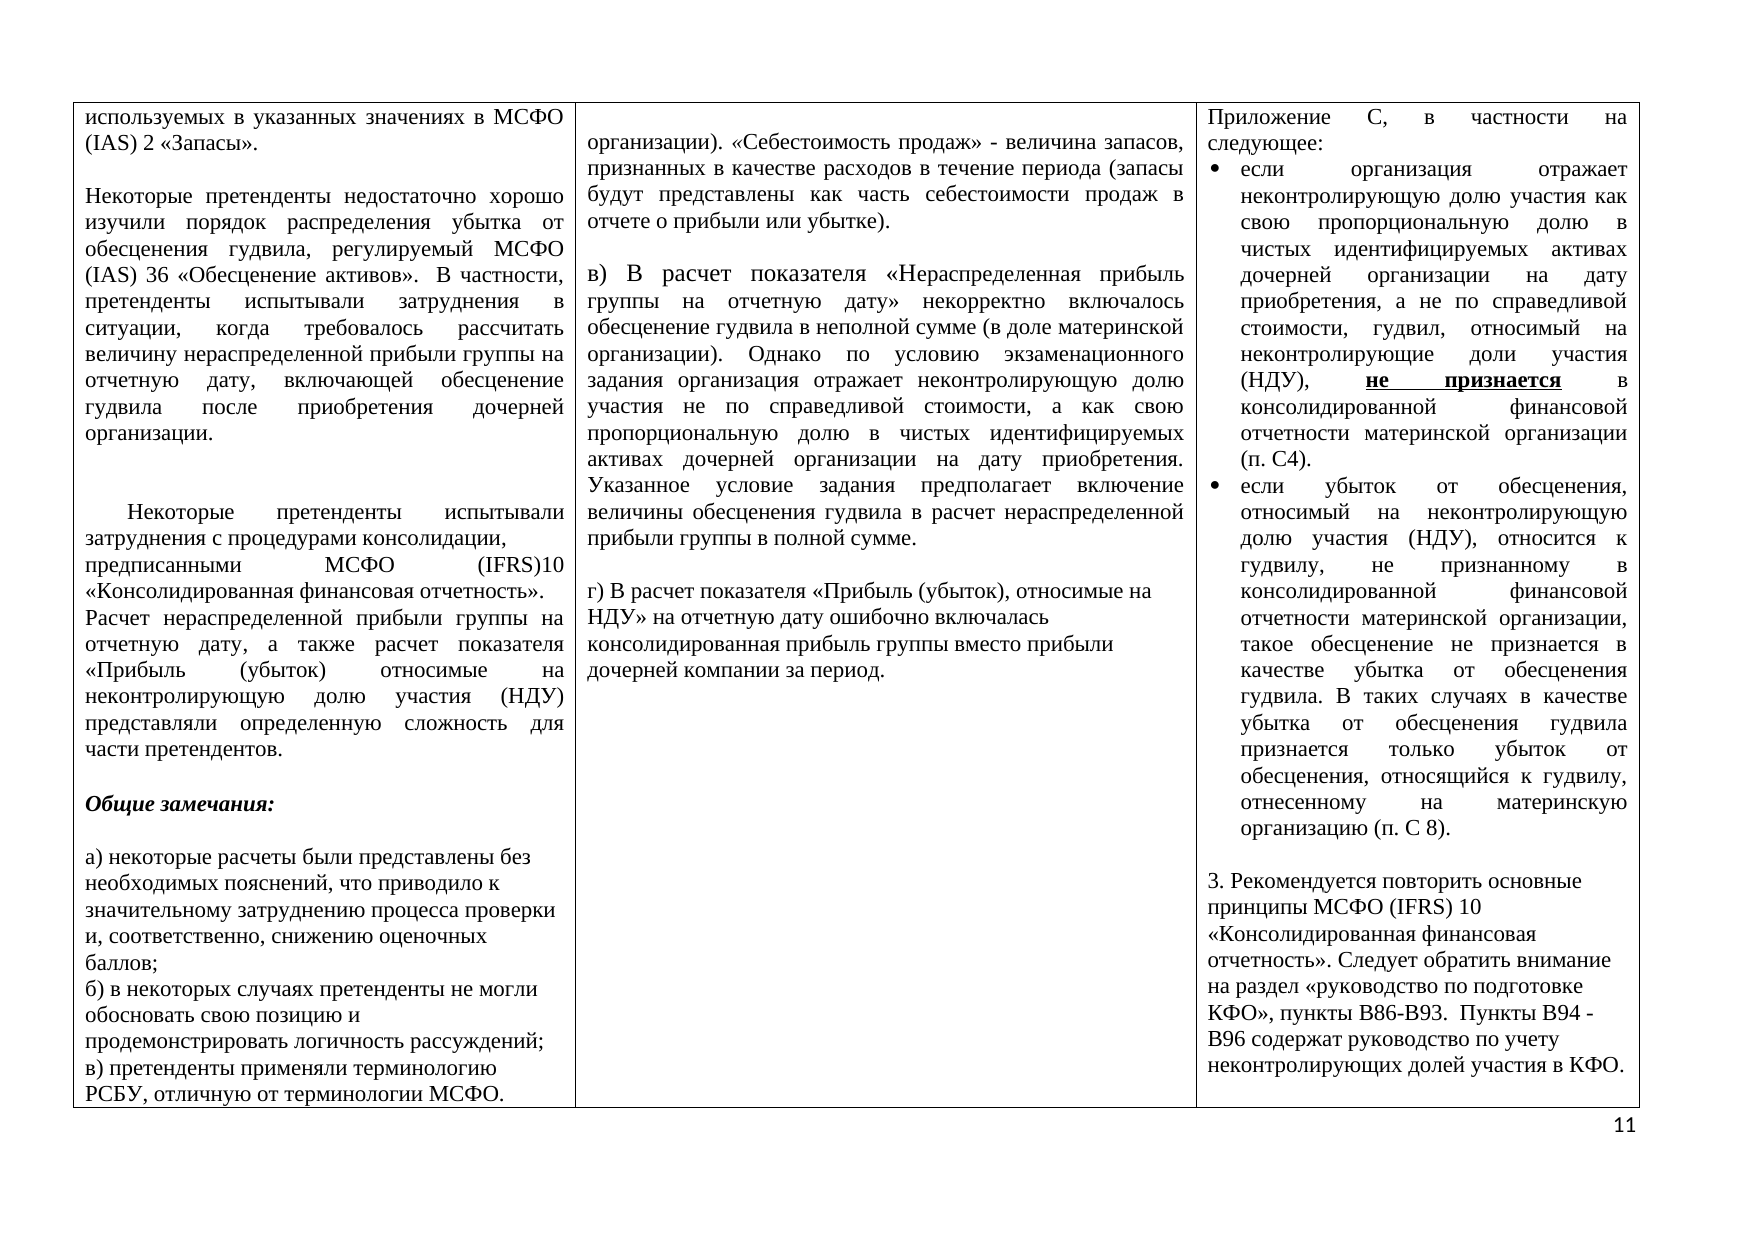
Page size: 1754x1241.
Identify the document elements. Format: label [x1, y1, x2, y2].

table_cell [1197, 103, 1639, 1107]
table_cell [74, 103, 575, 1107]
table_cell [576, 103, 1196, 1107]
